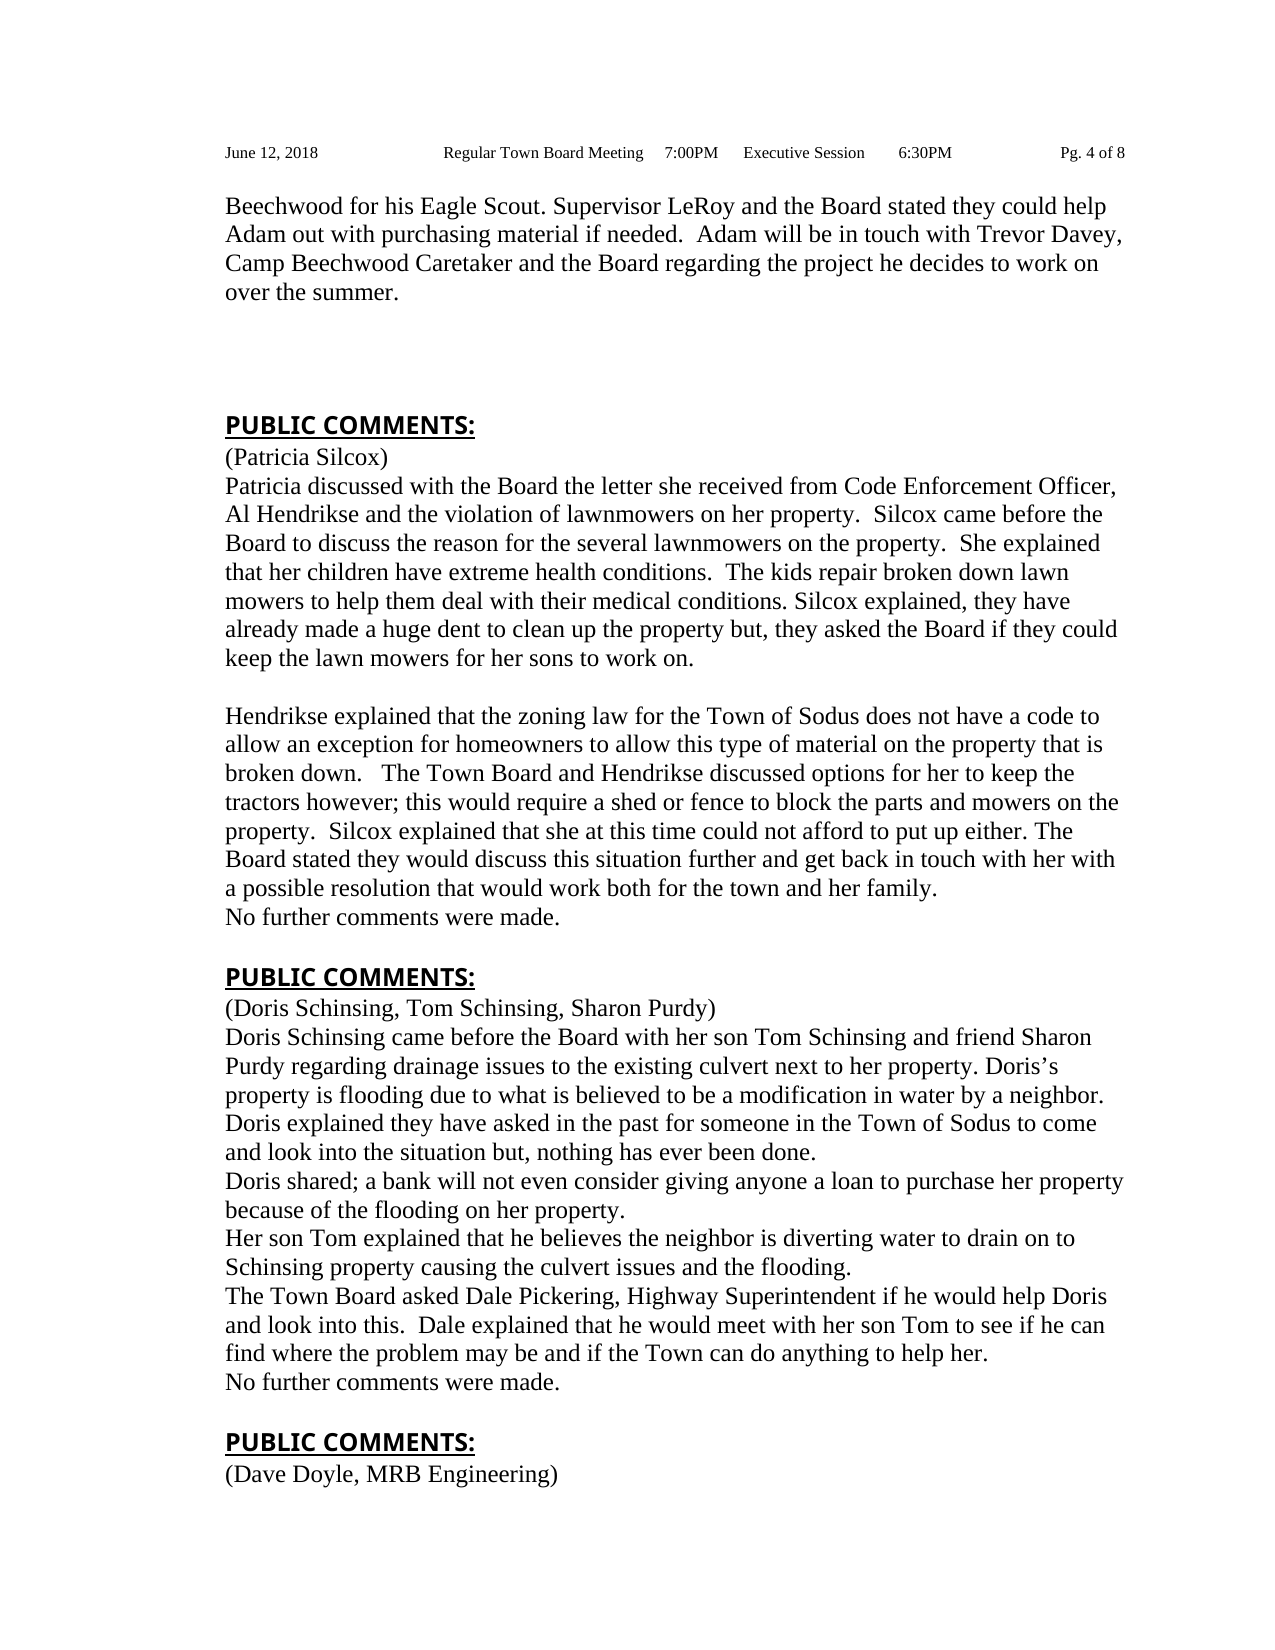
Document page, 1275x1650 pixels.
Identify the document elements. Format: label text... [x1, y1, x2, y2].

text No further comments were made. [225, 902, 1125, 931]
text PUBLIC COMMENTS: [225, 1425, 1125, 1459]
text No further comments were made. [225, 1367, 1125, 1396]
text (Doris Schinsing, Tom Schinsing, Sharon Purdy) [225, 993, 1125, 1022]
text Her son Tom explained that he believes the neighbor is diverting water to drain on to Schinsing property causing the culvert issues and the flooding. [225, 1223, 1125, 1281]
text (Patricia Silcox) [225, 442, 1125, 471]
text Patricia discussed with the Board the letter she received from Code Enforcement Officer, Al Hendrikse and the violation of lawnmowers on her property. Silcox came before the Board to discuss the reason for the several lawnmowers on the property. She explained that her children have extreme health conditions. The kids repair broken down lawn mowers to help them deal with their medical conditions. Silcox explained, they have already made a huge dent to clean up the property but, they asked the Board if they could keep the lawn mowers for her sons to work on. [225, 471, 1125, 672]
text Hendrikse explained that the zoning law for the Town of Sodus does not have a code to allow an exception for homeowners to allow this type of material on the property that is broken down. The Town Board and Hendrikse discussed options for her to keep the tractors however; this would require a shed or fence to block the parts and mowers on the property. Silcox explained that she at this time could not afford to put up either. The Board stated they would discuss this situation further and get back in touch with her with a possible resolution that would work both for the town and her family. [225, 701, 1125, 902]
text PUBLIC COMMENTS: [225, 959, 1125, 993]
text Doris Schinsing came before the Board with her son Tom Schinsing and friend Sharon Purdy regarding drainage issues to the existing culvert next to her property. Doris’s property is flooding due to what is believed to be a modification in water by a neighbor. Doris explained they have asked in the past for someone in the Town of Sodus to come and look into the situation but, nothing has ever been done. [225, 1022, 1125, 1166]
text The Town Board asked Dale Pickering, Highway Superintendent if he would help Doris and look into this. Dale explained that he would meet with her son Tom to see if he can find where the problem may be and if the Town can do anything to help her. [225, 1281, 1125, 1367]
text PUBLIC COMMENTS: [225, 408, 1125, 442]
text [225, 191, 1125, 306]
text (Dave Doyle, MRB Engineering) [225, 1459, 1125, 1488]
text Doris shared; a bank will not even consider giving anyone a loan to purchase her property because of the flooding on her property. [225, 1166, 1125, 1223]
